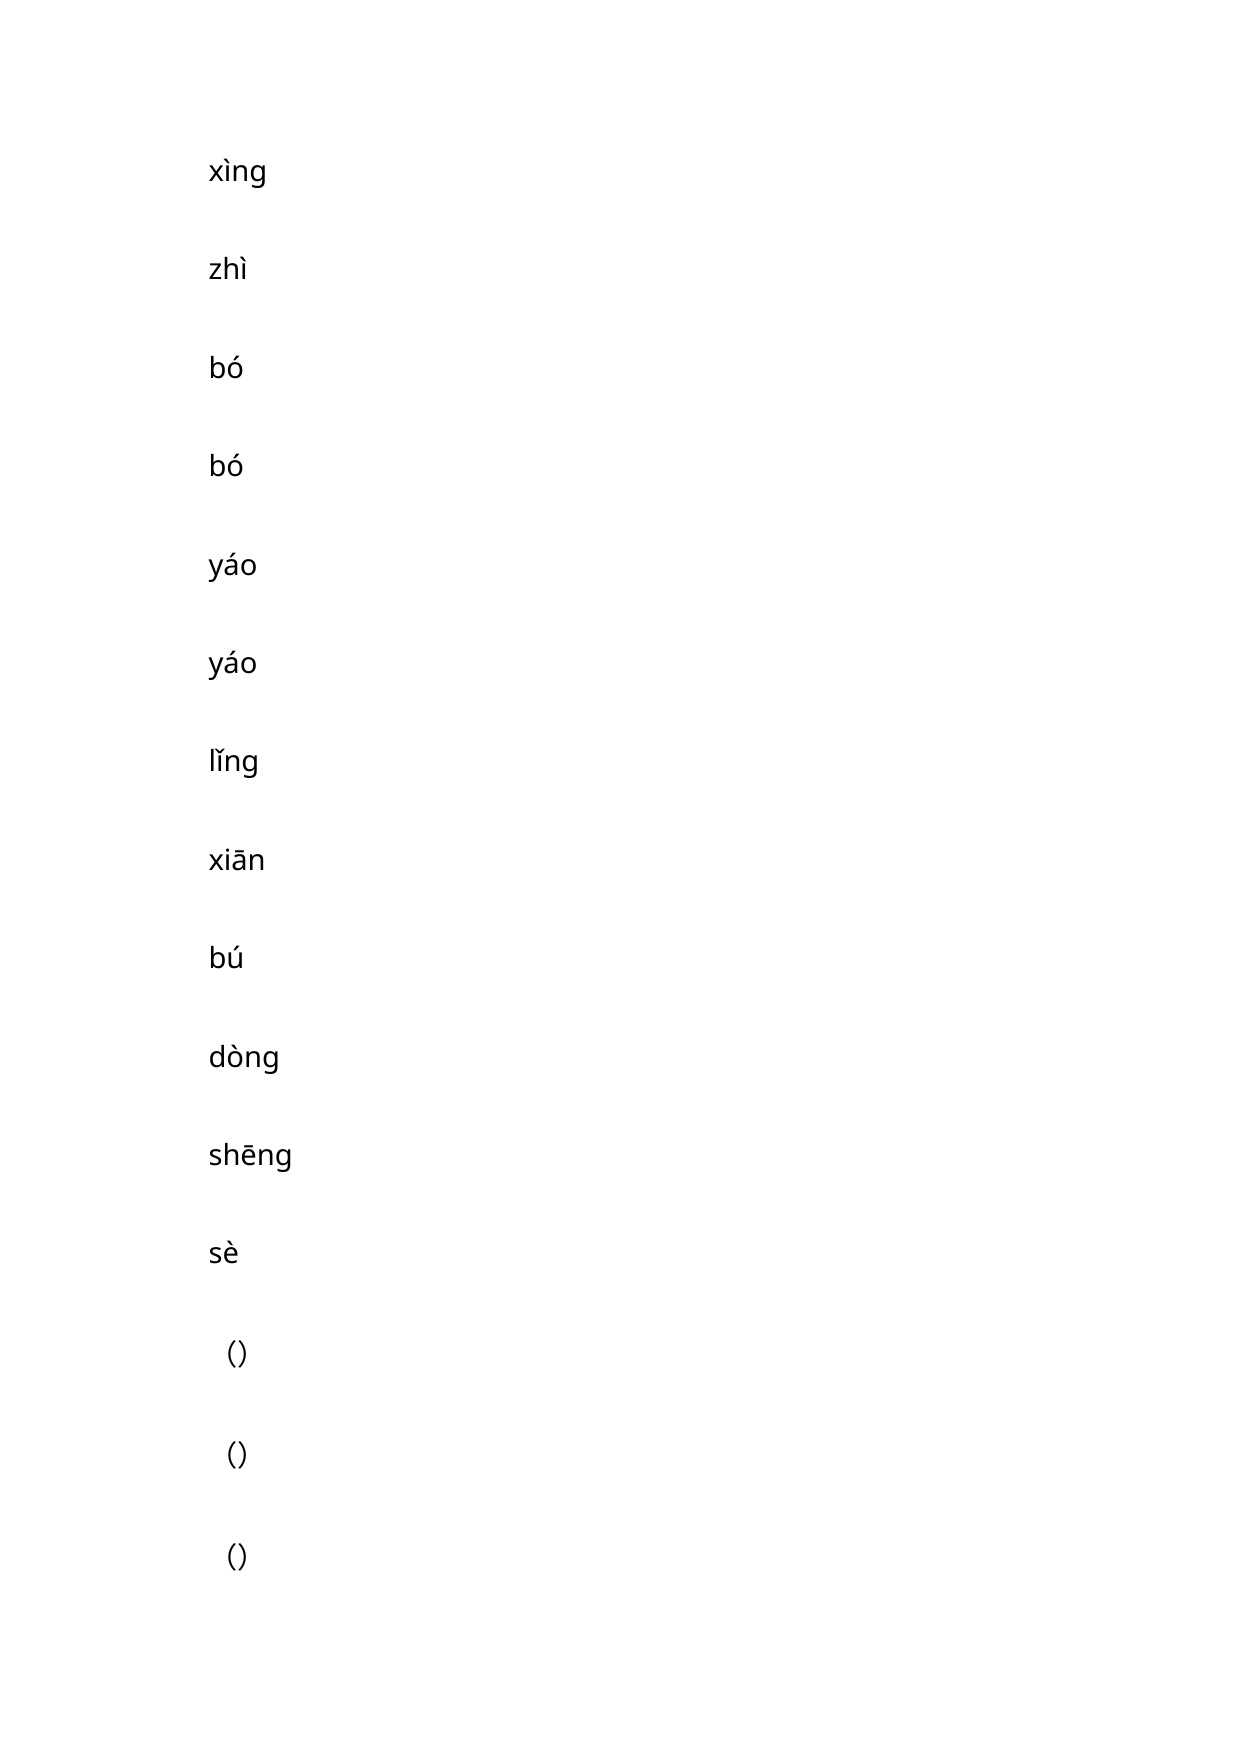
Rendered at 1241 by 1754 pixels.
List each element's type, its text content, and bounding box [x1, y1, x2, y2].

text yáo [150, 544, 1090, 583]
text shēng [150, 1134, 1090, 1174]
text （） [150, 1331, 1090, 1373]
text yáo [150, 642, 1090, 682]
text xìng [150, 150, 1090, 190]
text bó [150, 347, 1090, 387]
text dòng [150, 1036, 1090, 1076]
text zhì [150, 248, 1090, 288]
text bó [150, 445, 1090, 485]
text （） [150, 1433, 1090, 1475]
text bú [150, 937, 1090, 977]
text sè [150, 1233, 1090, 1272]
text （） [150, 1535, 1090, 1577]
text xiān [150, 839, 1090, 879]
text lǐng [150, 741, 1090, 780]
